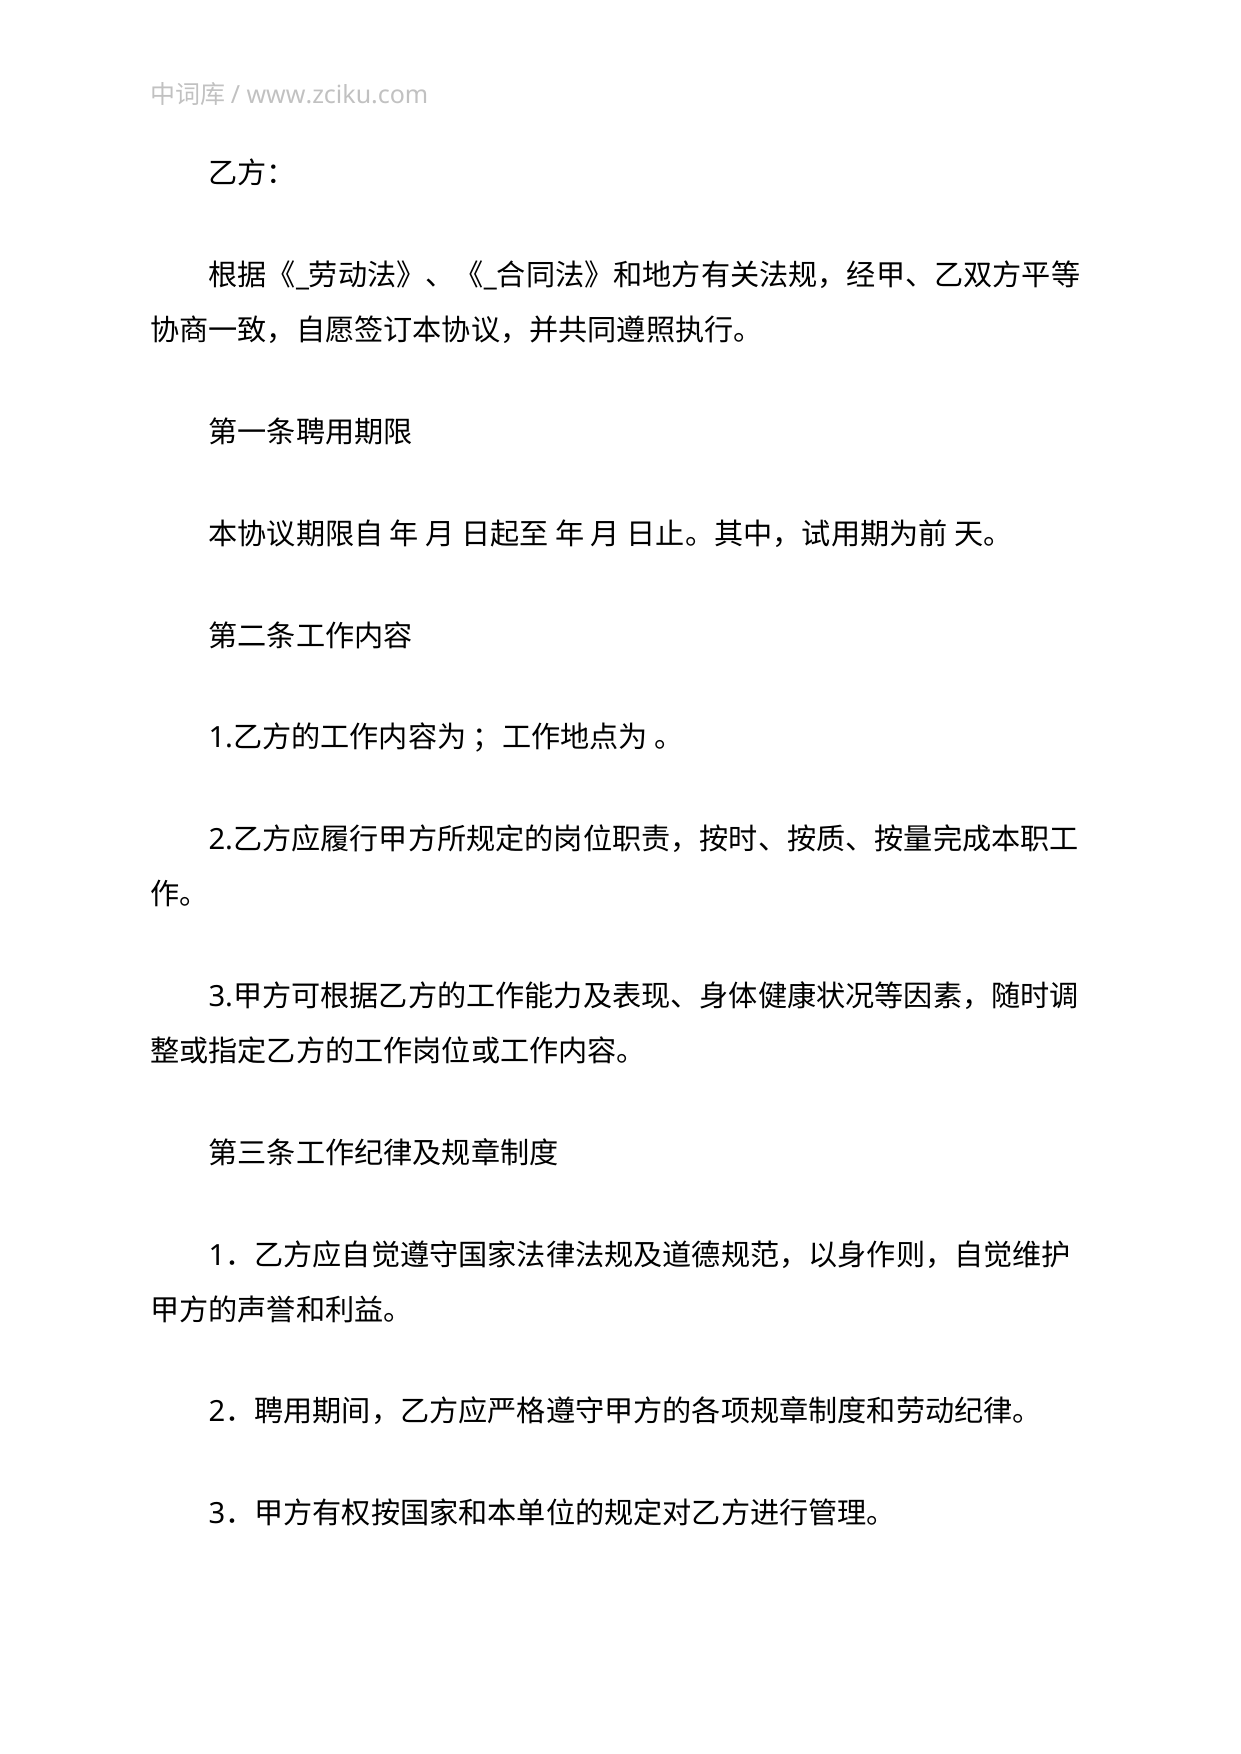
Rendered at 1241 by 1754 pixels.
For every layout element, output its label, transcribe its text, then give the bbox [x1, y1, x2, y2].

text 本协议期限自 年 月 日起至 年 月 日止。其中，试用期为前 天。 [150, 510, 1090, 553]
text 1.乙方的工作内容为 ；工作地点为 。 [150, 714, 1090, 756]
text 第三条工作纪律及规章制度 [150, 1129, 1090, 1172]
text 乙方： [150, 150, 1090, 192]
text 2．聘用期间，乙方应严格遵守甲方的各项规章制度和劳动纪律。 [150, 1388, 1090, 1430]
text 2.乙方应履行甲方所规定的岗位职责，按时、按质、按量完成本职工作。 [150, 816, 1090, 913]
text 第一条聘用期限 [150, 408, 1090, 451]
text 1．乙方应自觉遵守国家法律法规及道德规范，以身作则，自觉维护甲方的声誉和利益。 [150, 1231, 1090, 1328]
text 根据《_劳动法》、《_合同法》和地方有关法规，经甲、乙双方平等协商一致，自愿签订本协议，并共同遵照执行。 [150, 252, 1090, 349]
text 3．甲方有权按国家和本单位的规定对乙方进行管理。 [150, 1490, 1090, 1532]
text 3.甲方可根据乙方的工作能力及表现、身体健康状况等因素，随时调整或指定乙方的工作岗位或工作内容。 [150, 973, 1090, 1070]
text 第二条工作内容 [150, 612, 1090, 654]
